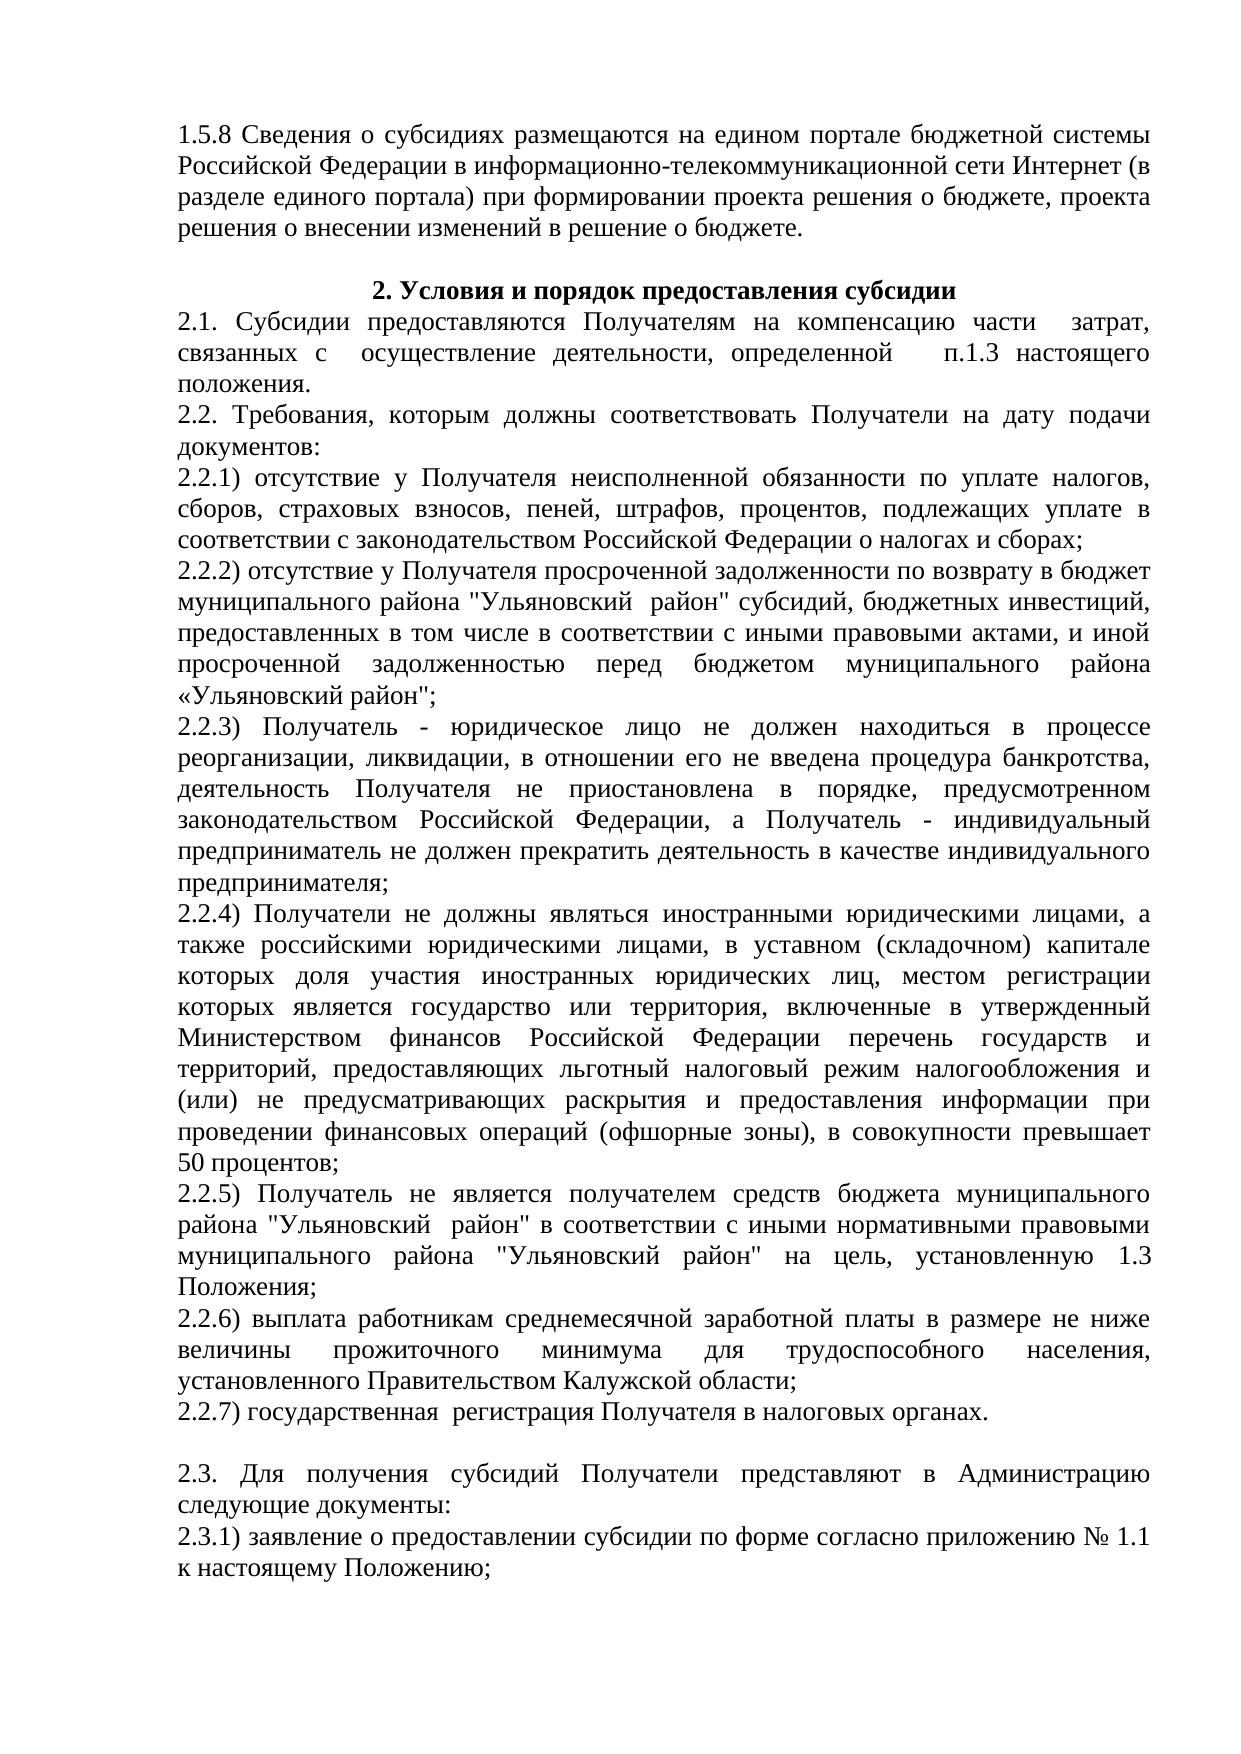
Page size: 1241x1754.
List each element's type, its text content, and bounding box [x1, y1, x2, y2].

text 2.2. Требования, которым должны соответствовать Получатели на дату подачи документов: [177, 398, 1152, 461]
text 2.2.5) Получатель не является получателем средств бюджета муниципального района "Ульяновский район" в соответствии с иными нормативными правовыми муниципального района "Ульяновский район" на цель, установленную 1.3 Положения; [177, 1177, 1152, 1302]
text 2.2.6) выплата работникам среднемесячной заработной платы в размере не ниже величины прожиточного минимума для трудоспособного населения, установленного Правительством Калужской области; [177, 1302, 1152, 1395]
text 2.2.3) Получатель - юридическое лицо не должен находиться в процессе реорганизации, ликвидации, в отношении его не введена процедура банкротства, деятельность Получателя не приостановлена в порядке, предусмотренном законодательством Российской Федерации, а Получатель - индивидуальный предприниматель не должен прекратить деятельность в качестве индивидуального предпринимателя; [177, 710, 1152, 897]
text 2.3.1) заявление о предоставлении субсидии по форме согласно приложению № 1.1 к настоящему Положению; [177, 1520, 1152, 1582]
text 2.2.4) Получатели не должны являться иностранными юридическими лицами, а также российскими юридическими лицами, в уставном (складочном) капитале которых доля участия иностранных юридических лиц, местом регистрации которых является государство или территория, включенные в утвержденный Министерством финансов Российской Федерации перечень государств и территорий, предоставляющих льготный налоговый режим налогообложения и (или) не предусматривающих раскрытия и предоставления информации при проведении финансовых операций (офшорные зоны), в совокупности превышает 50 процентов; [177, 897, 1152, 1177]
text 2. Условия и порядок предоставления субсидии [177, 274, 1152, 305]
text 2.1. Субсидии предоставляются Получателям на компенсацию части затрат, связанных с осуществление деятельности, определенной п.1.3 настоящего положения. [177, 305, 1152, 398]
text 2.2.2) отсутствие у Получателя просроченной задолженности по возврату в бюджет муниципального района "Ульяновский район" субсидий, бюджетных инвестиций, предоставленных в том числе в соответствии с иными правовыми актами, и иной просроченной задолженностью перед бюджетом муниципального района «Ульяновский район"; [177, 554, 1152, 710]
text 2.2.1) отсутствие у Получателя неисполненной обязанности по уплате налогов, сборов, страховых взносов, пеней, штрафов, процентов, подлежащих уплате в соответствии с законодательством Российской Федерации о налогах и сборах; [177, 461, 1152, 554]
text 2.3. Для получения субсидий Получатели представляют в Администрацию следующие документы: [177, 1457, 1152, 1520]
text 1.5.8 Сведения о субсидиях размещаются на едином портале бюджетной системы Российской Федерации в информационно-телекоммуникационной сети Интернет (в разделе единого портала) при формировании проекта решения о бюджете, проекта решения о внесении изменений в решение о бюджете. [177, 118, 1152, 243]
text 2.2.7) государственная регистрация Получателя в налоговых органах. [177, 1395, 1152, 1426]
